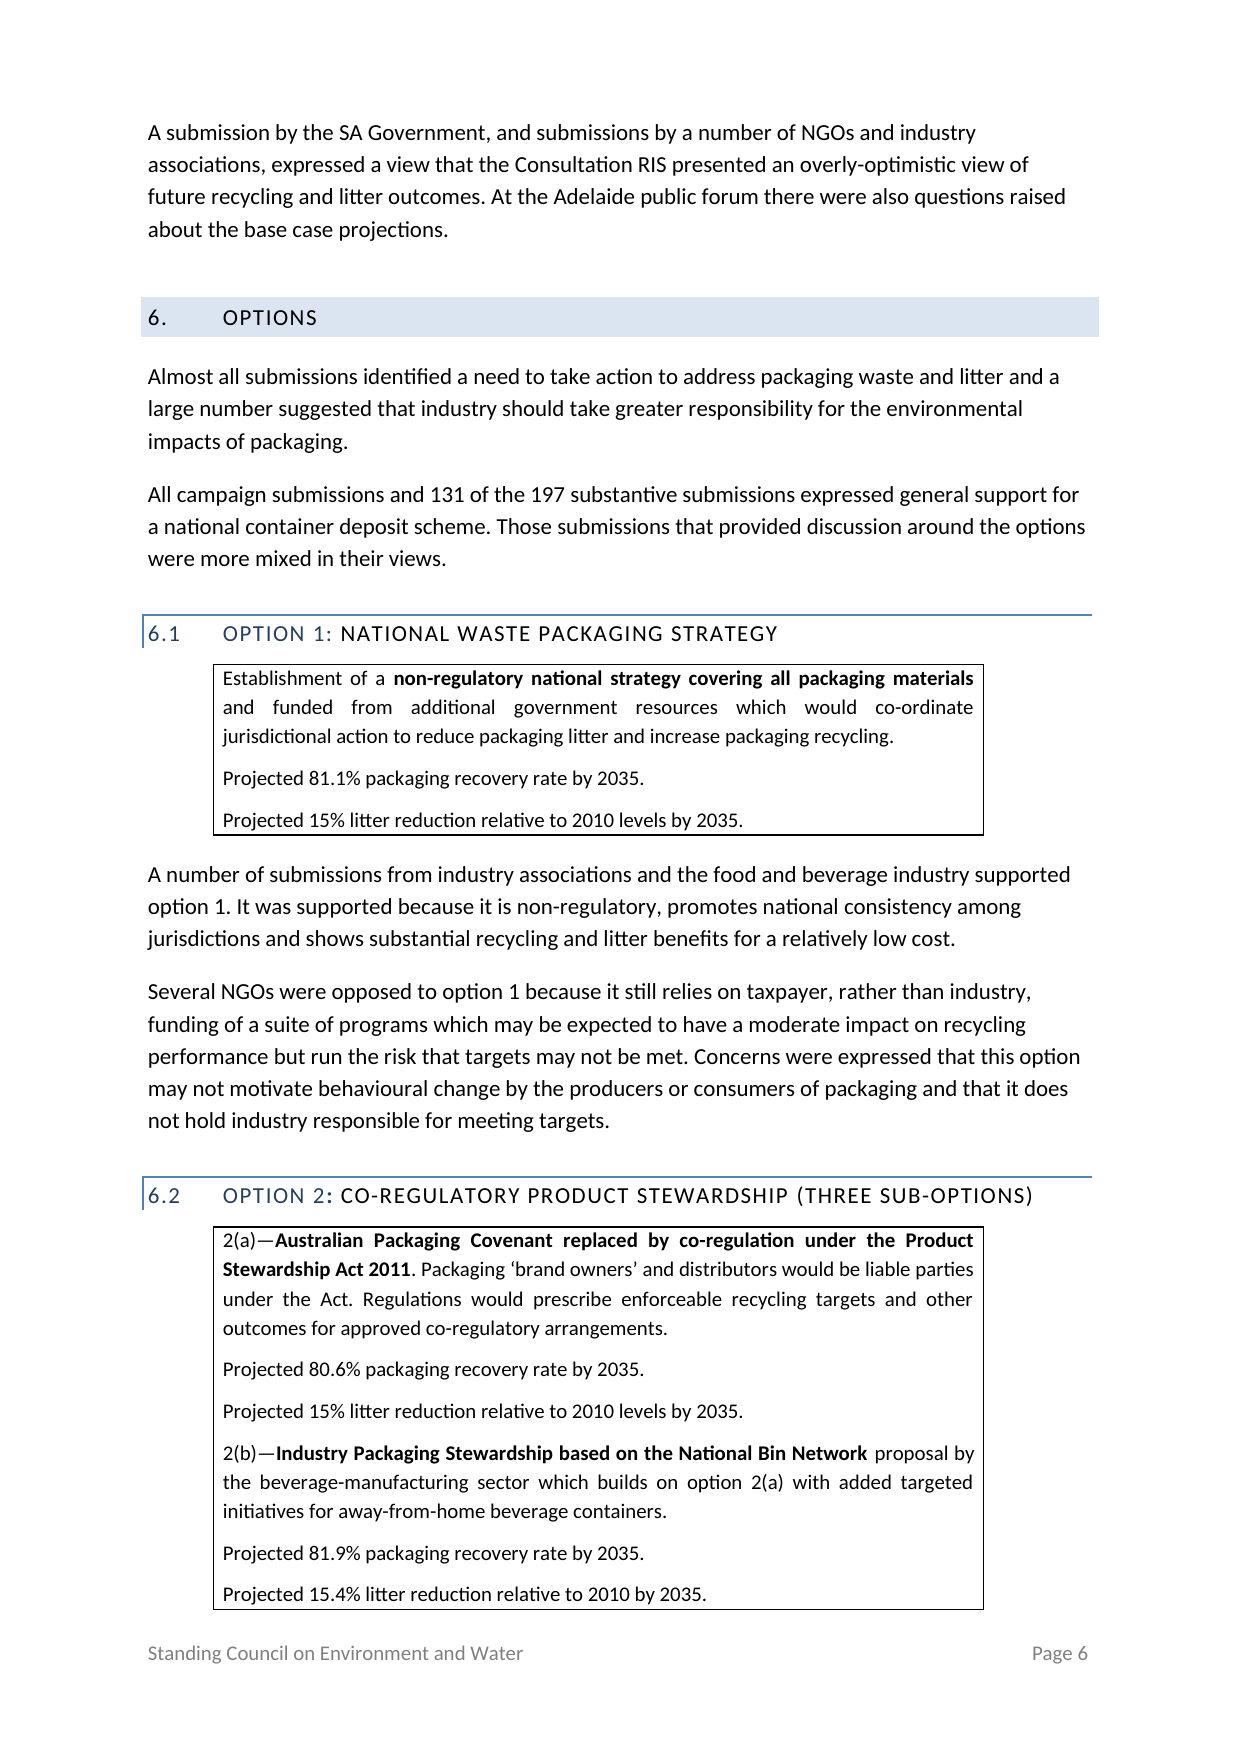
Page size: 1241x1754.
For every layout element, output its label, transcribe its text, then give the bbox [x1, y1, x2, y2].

subtitle 6.2 Option 2: Co-regulatory Product Stewardship (three sub-options) [144, 1178, 1092, 1210]
text Projected 81.1% packaging recovery rate by 2035. [214, 764, 983, 791]
text All campaign submissions and 131 of the 197 substantive submissions expressed general support for a national container deposit scheme. Those submissions that provided discussion around the options were more mixed in their views. [148, 480, 1092, 572]
text 2(a)—Australian Packaging Covenant replaced by co-regulation under the Product Stewardship Act 2011. Packaging ‘brand owners’ and distributors would be liable parties under the Act. Regulations would prescribe enforceable recycling targets and other outcomes for approved co-regulatory arrangements. [214, 1228, 983, 1340]
text Establishment of a non-regulatory national strategy covering all packaging materials and funded from additional government resources which would co-ordinate jurisdictional action to reduce packaging litter and increase packaging recycling. [214, 665, 983, 749]
text A number of submissions from industry associations and the food and beverage industry supported option 1. It was supported because it is non-regulatory, promotes national consistency among jurisdictions and shows substantial recycling and litter benefits for a relatively low cost. [148, 860, 1092, 952]
text Projected 81.9% packaging recovery rate by 2035. [214, 1539, 983, 1565]
text Projected 80.6% packaging recovery rate by 2035. [214, 1356, 983, 1382]
text 2(b)—Industry Packaging Stewardship based on the National Bin Network proposal by the beverage-manufacturing sector which builds on option 2(a) with added targeted initiatives for away-from-home beverage containers. [214, 1439, 983, 1524]
subtitle 6.1 Option 1: National Waste Packaging Strategy [144, 616, 1092, 648]
text Projected 15% litter reduction relative to 2010 levels by 2035. [214, 806, 983, 834]
text Projected 15% litter reduction relative to 2010 levels by 2035. [214, 1397, 983, 1424]
text A submission by the SA Government, and submissions by a number of NGOs and industry associations, expressed a view that the Consultation RIS presented an overly-optimistic view of future recycling and litter outcomes. At the Adelaide public forum there were also questions raised about the base case projections. [148, 118, 1092, 243]
text Several NGOs were opposed to option 1 because it still relies on taxpayer, rather than industry, funding of a suite of programs which may be expected to have a moderate impact on recycling performance but run the risk that targets may not be met. Concerns were expressed that this option may not motivate behavioural change by the producers or consumers of packaging and that it does not hold industry responsible for meeting targets. [148, 977, 1092, 1134]
text Almost all submissions identified a need to take action to address packaging waste and litter and a large number suggested that industry should take greater responsibility for the environmental impacts of packaging. [148, 362, 1092, 455]
subtitle Options [148, 303, 1092, 331]
text Projected 15.4% litter reduction relative to 2010 by 2035. [214, 1581, 983, 1609]
